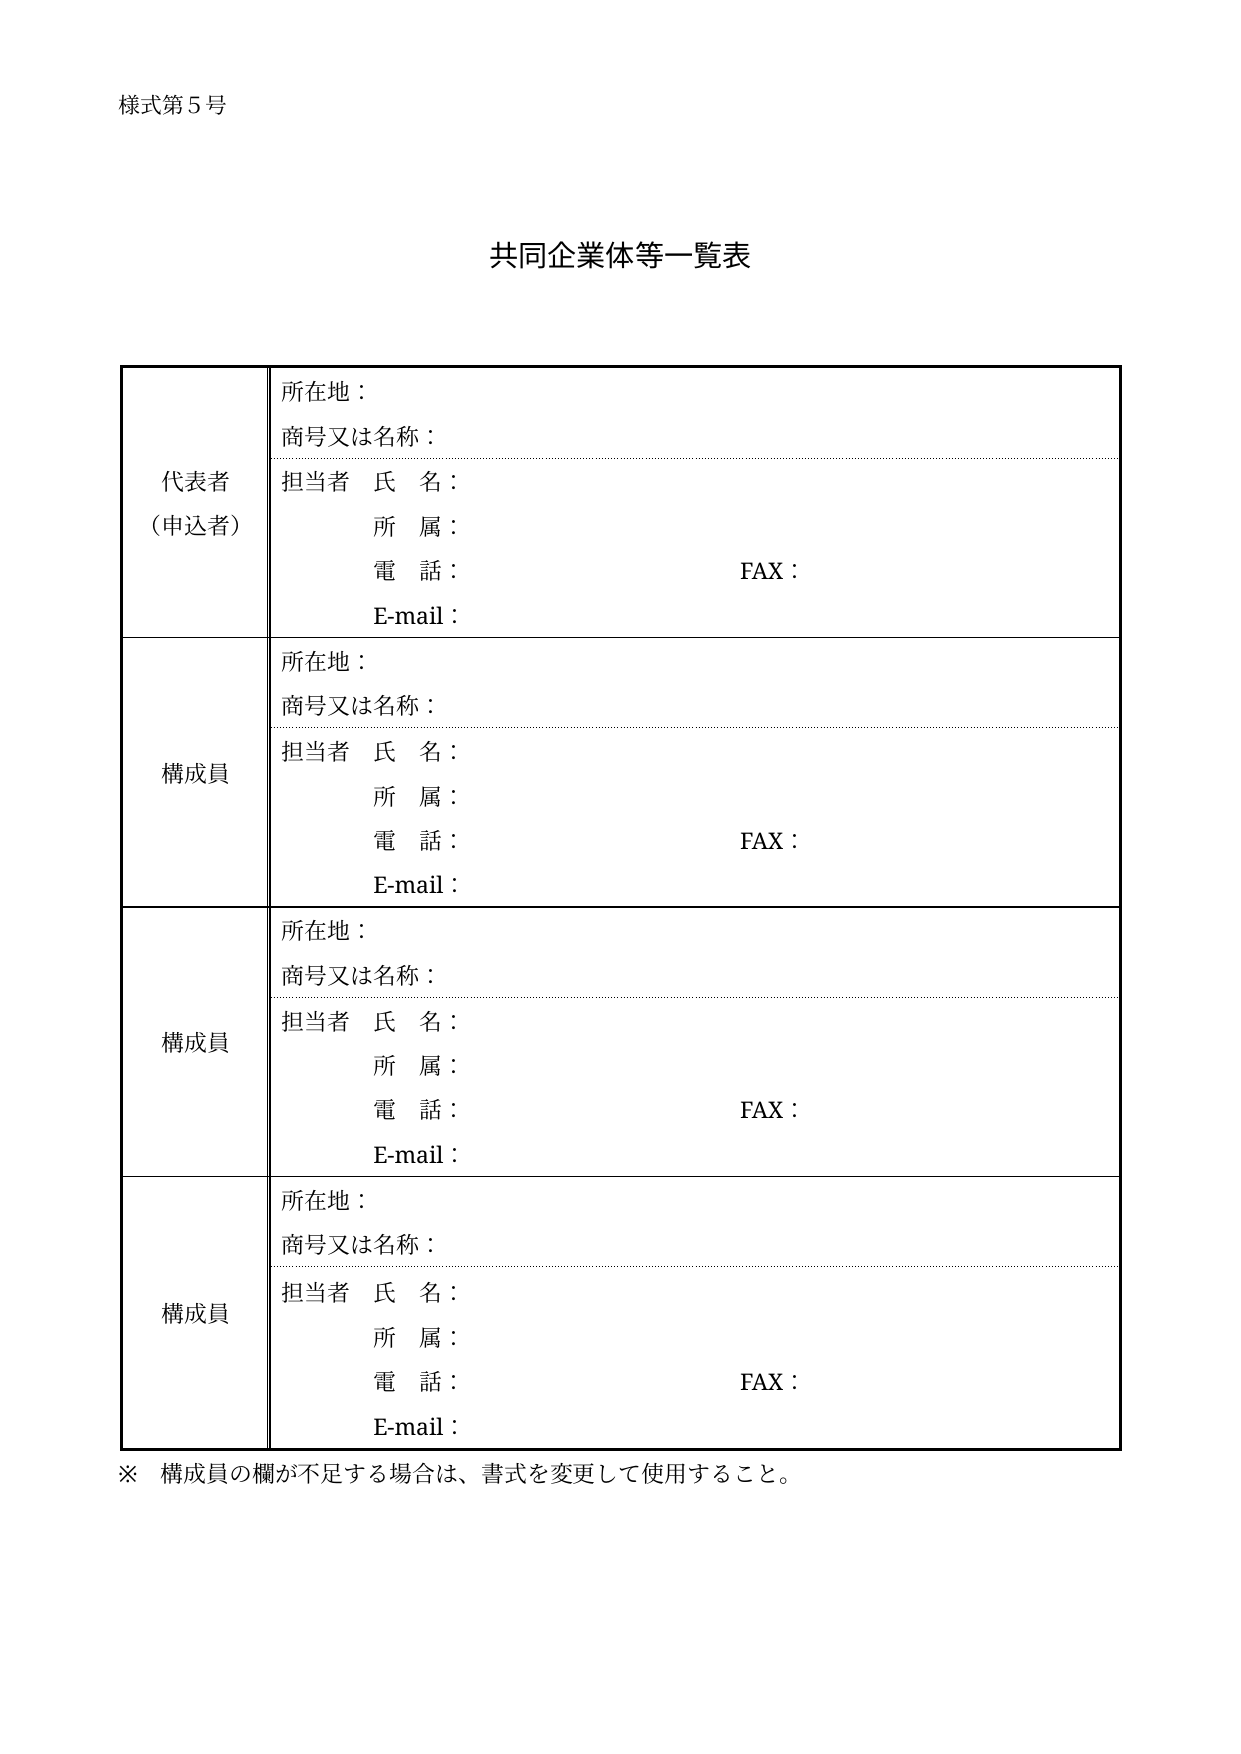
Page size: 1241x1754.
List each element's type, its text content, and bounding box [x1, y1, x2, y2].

table_cell 担当者 氏 名： 所 属： 電 話： FAX： E-mail： [271, 997, 1119, 1176]
table_cell 所在地： 商号又は名称： [271, 638, 1119, 727]
table_cell 担当者 氏 名： 所 属： 電 話： FAX： E-mail： [271, 458, 1119, 637]
table_cell 担当者 氏 名： 所 属： 電 話： FAX： E-mail： [271, 1266, 1119, 1448]
table_cell 構成員 [123, 1177, 267, 1448]
table_header 代表者 （申込者） [123, 368, 267, 637]
table_cell 所在地： 商号又は名称： [271, 1177, 1119, 1266]
table_cell 構成員 [123, 638, 267, 906]
table_cell 担当者 氏 名： 所 属： 電 話： FAX： E-mail： [271, 727, 1119, 906]
text 共同企業体等一覧表 [118, 231, 1122, 276]
text ※ 構成員の欄が不足する場合は、書式を変更して使用すること。 [118, 1451, 1122, 1495]
table_cell 構成員 [123, 908, 267, 1176]
table_header 所在地： 商号又は名称： [271, 368, 1119, 457]
table_cell 所在地： 商号又は名称： [271, 908, 1119, 997]
